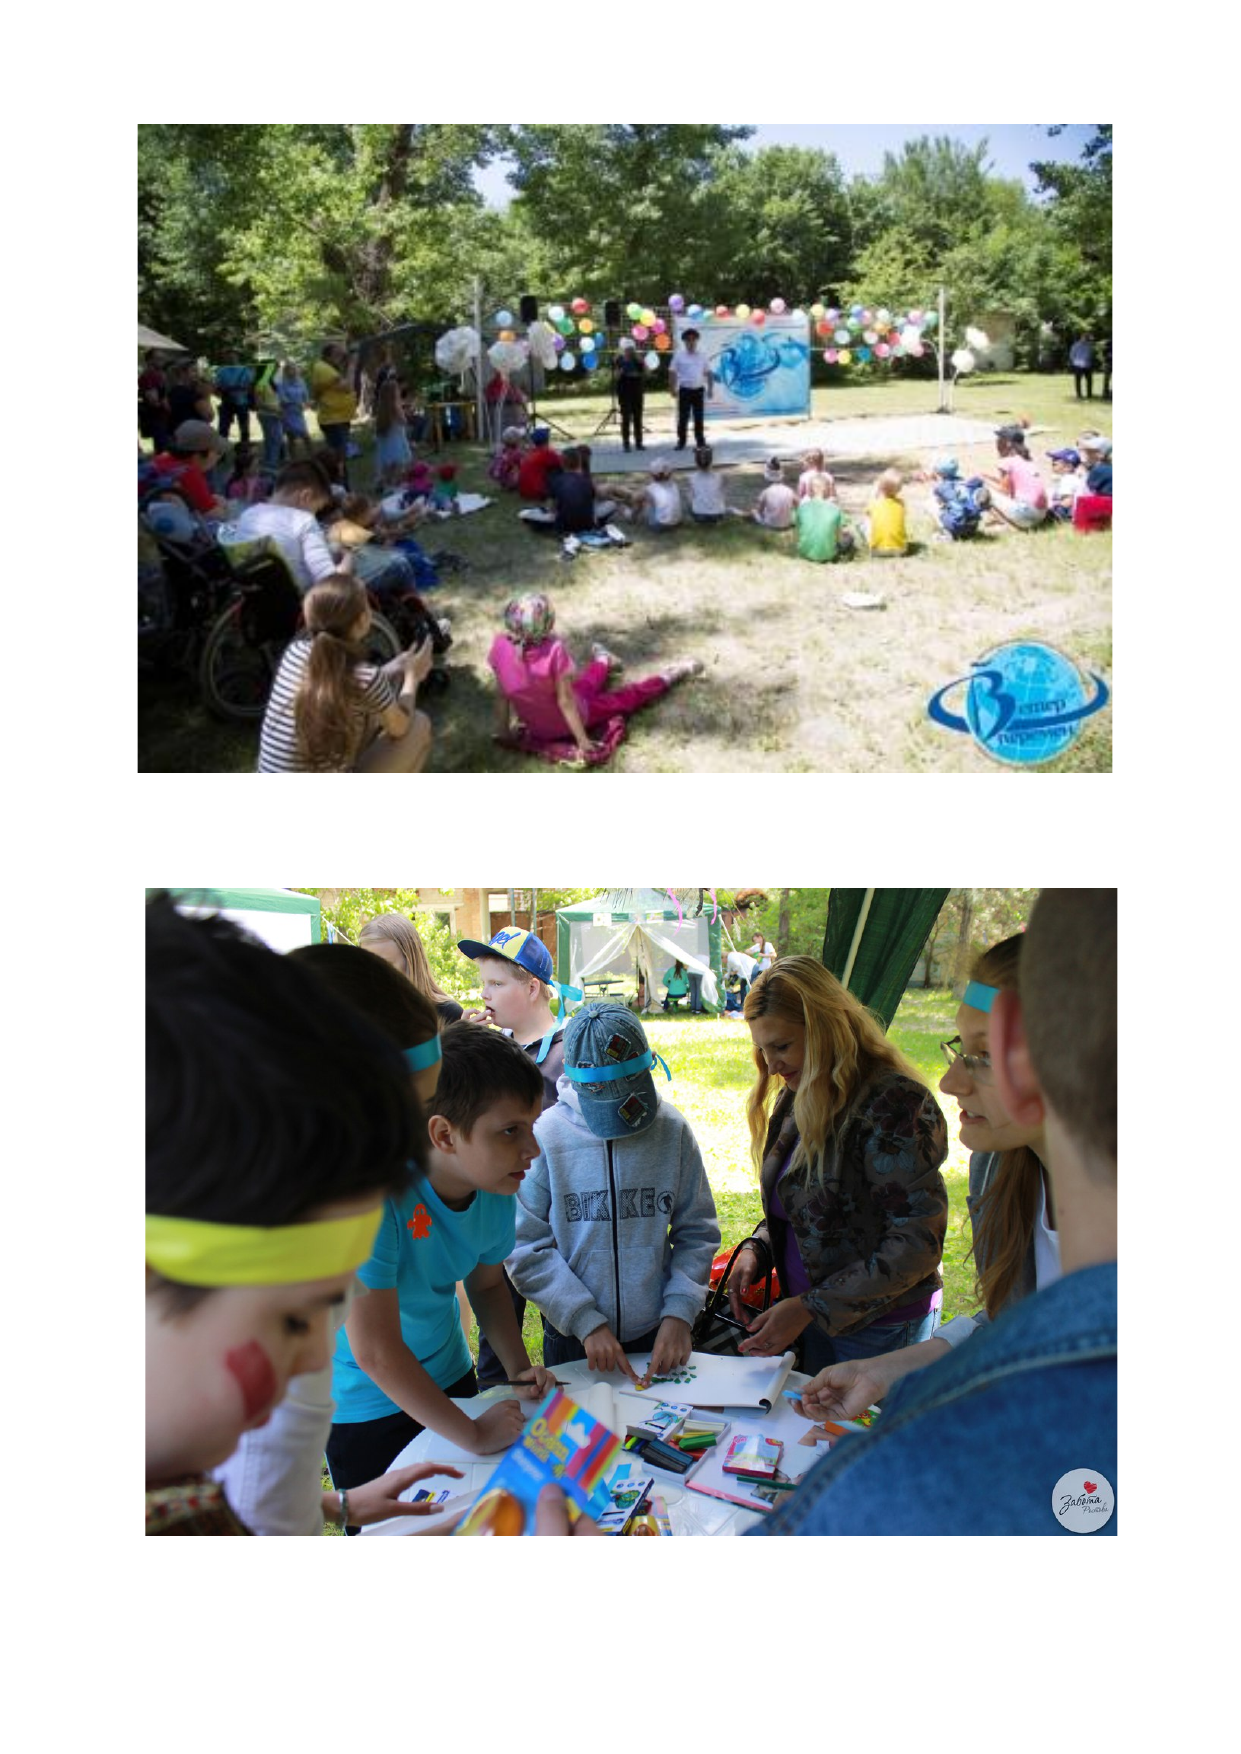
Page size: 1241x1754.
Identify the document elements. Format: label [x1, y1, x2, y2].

picture [145, 888, 1117, 1536]
picture [137, 124, 1111, 769]
